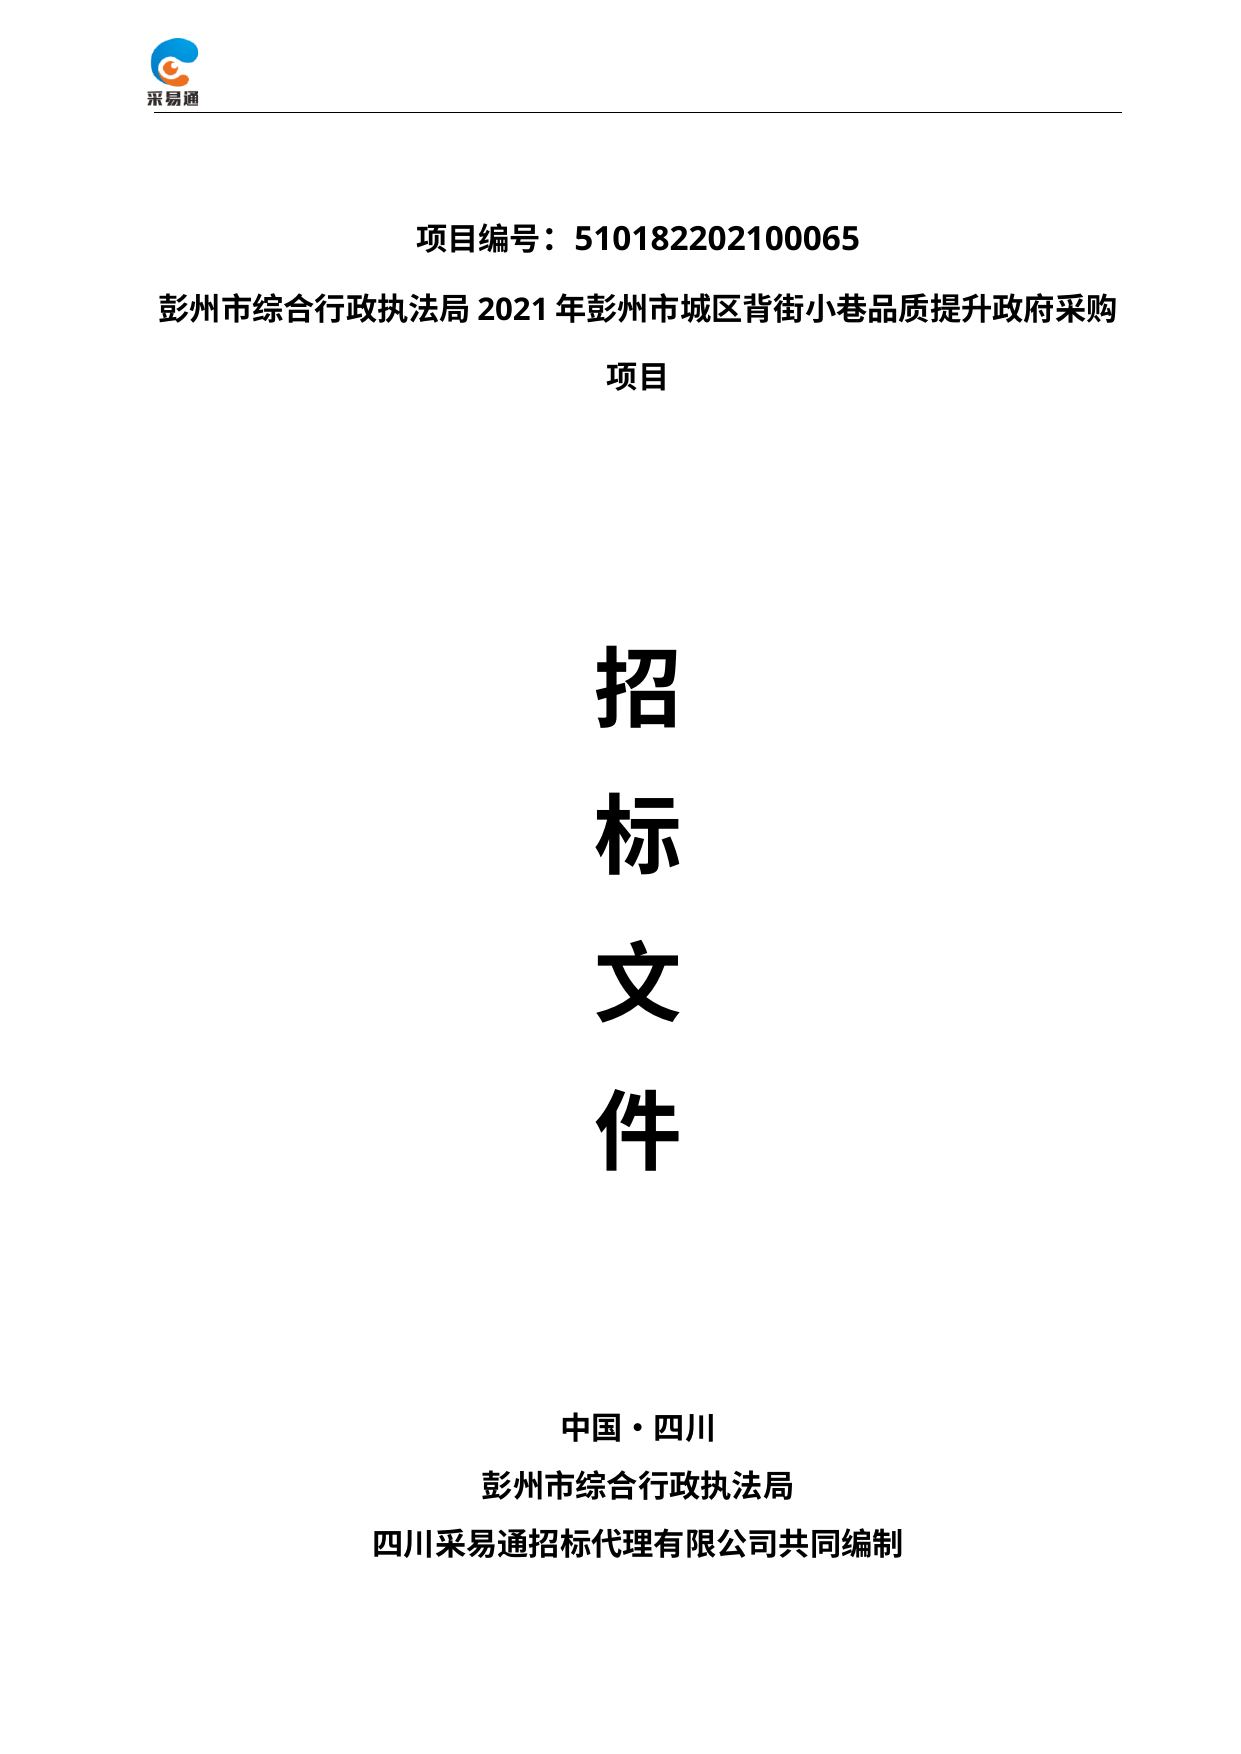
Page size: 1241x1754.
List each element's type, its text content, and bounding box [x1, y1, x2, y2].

text 标 [153, 759, 1122, 895]
text 招 [153, 612, 1122, 747]
text 四川采易通招标代理有限公司共同编制 [153, 1519, 1122, 1564]
picture [147, 38, 199, 106]
text 中国•四川 [153, 1403, 1122, 1448]
text 彭州市综合行政执法局 [153, 1461, 1122, 1506]
text 文 [153, 907, 1122, 1043]
text 件 [153, 1055, 1122, 1191]
picture [185, 38, 199, 49]
text 彭州市综合行政执法局2021年彭州市城区背街小巷品质提升政府采购项目 [153, 284, 1122, 397]
text 项目编号：510182202100065 [153, 212, 1122, 260]
